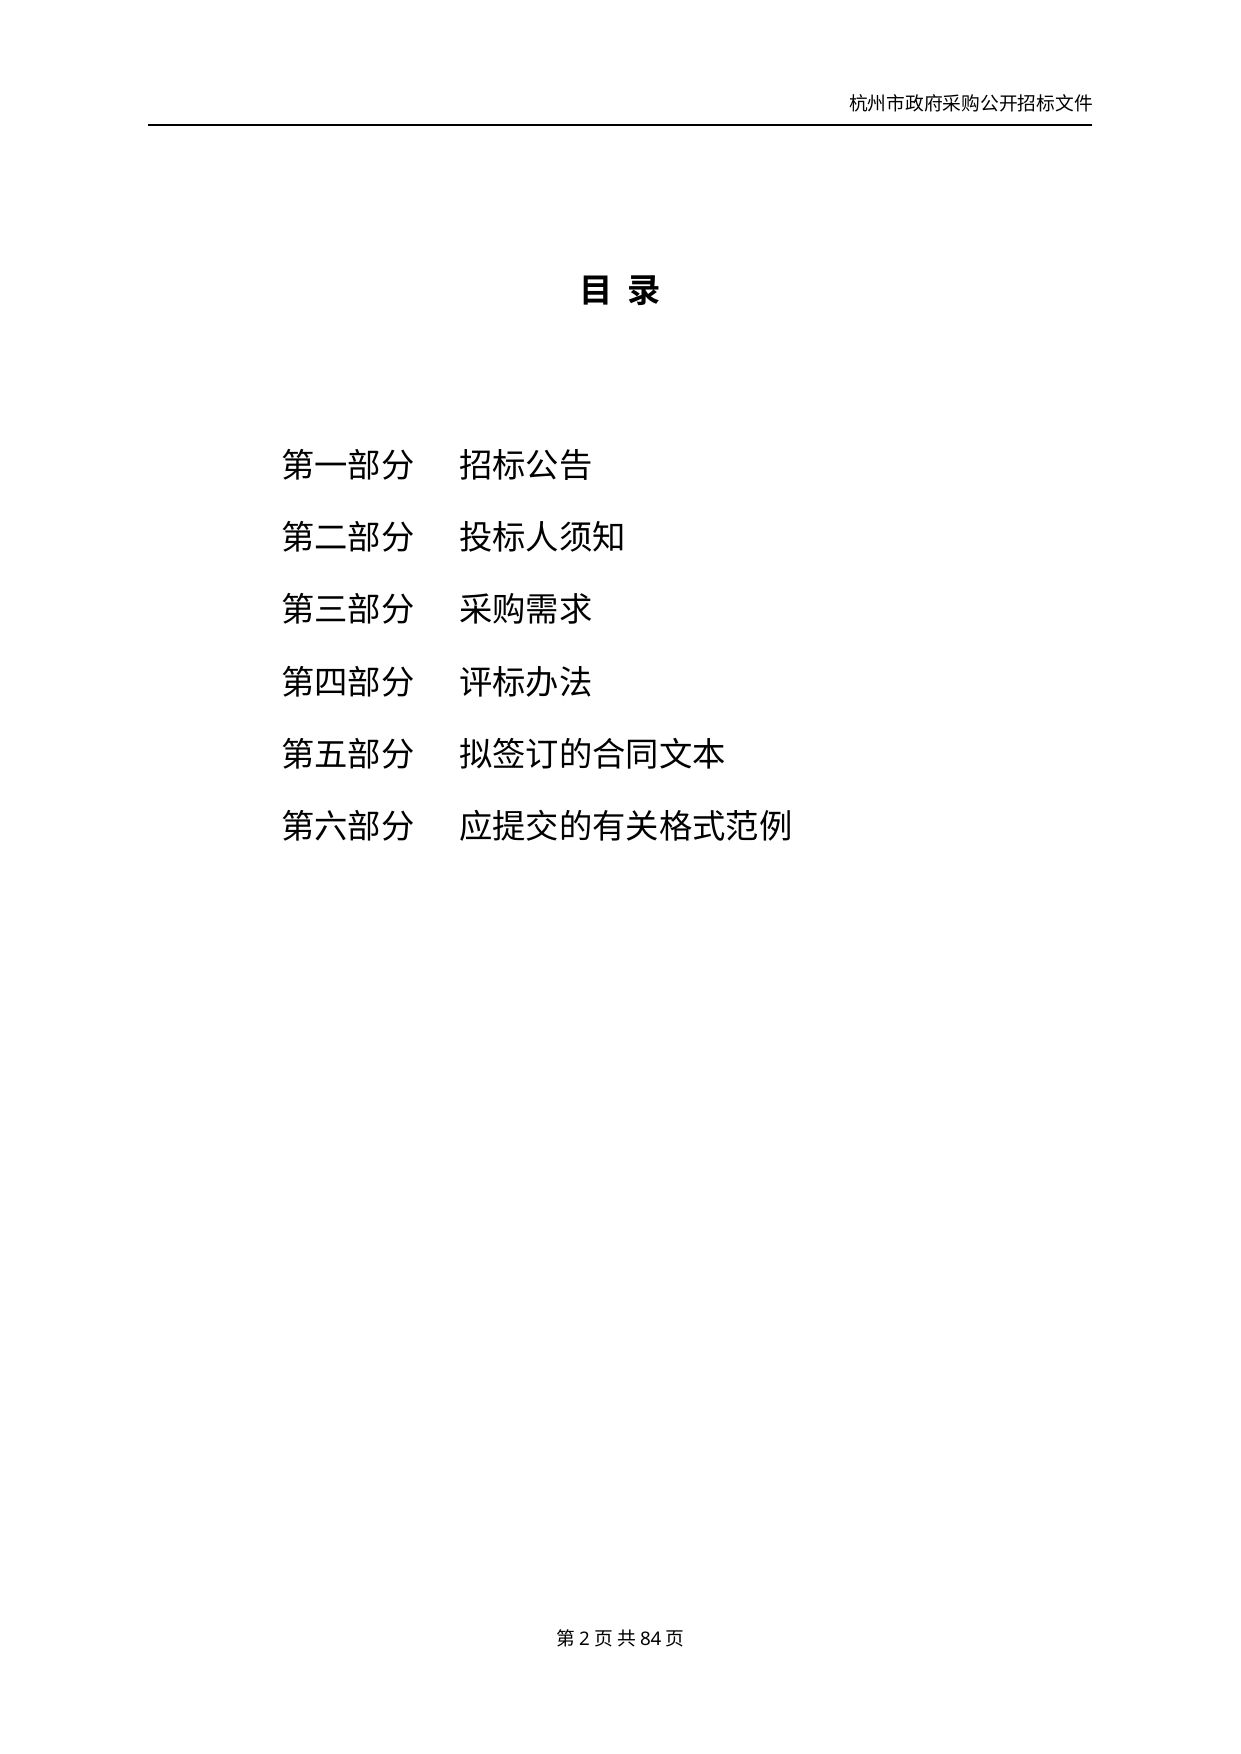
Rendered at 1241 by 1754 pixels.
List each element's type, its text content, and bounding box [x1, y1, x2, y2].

text 第四部分 评标办法 [148, 656, 1092, 704]
text 第二部分 投标人须知 [148, 511, 1092, 559]
text 第一部分 招标公告 [148, 439, 1092, 487]
text 第六部分 应提交的有关格式范例 [148, 800, 1092, 848]
text 目 录 [148, 264, 1092, 312]
text 第三部分 采购需求 [148, 583, 1092, 631]
text 第五部分 拟签订的合同文本 [148, 728, 1092, 776]
